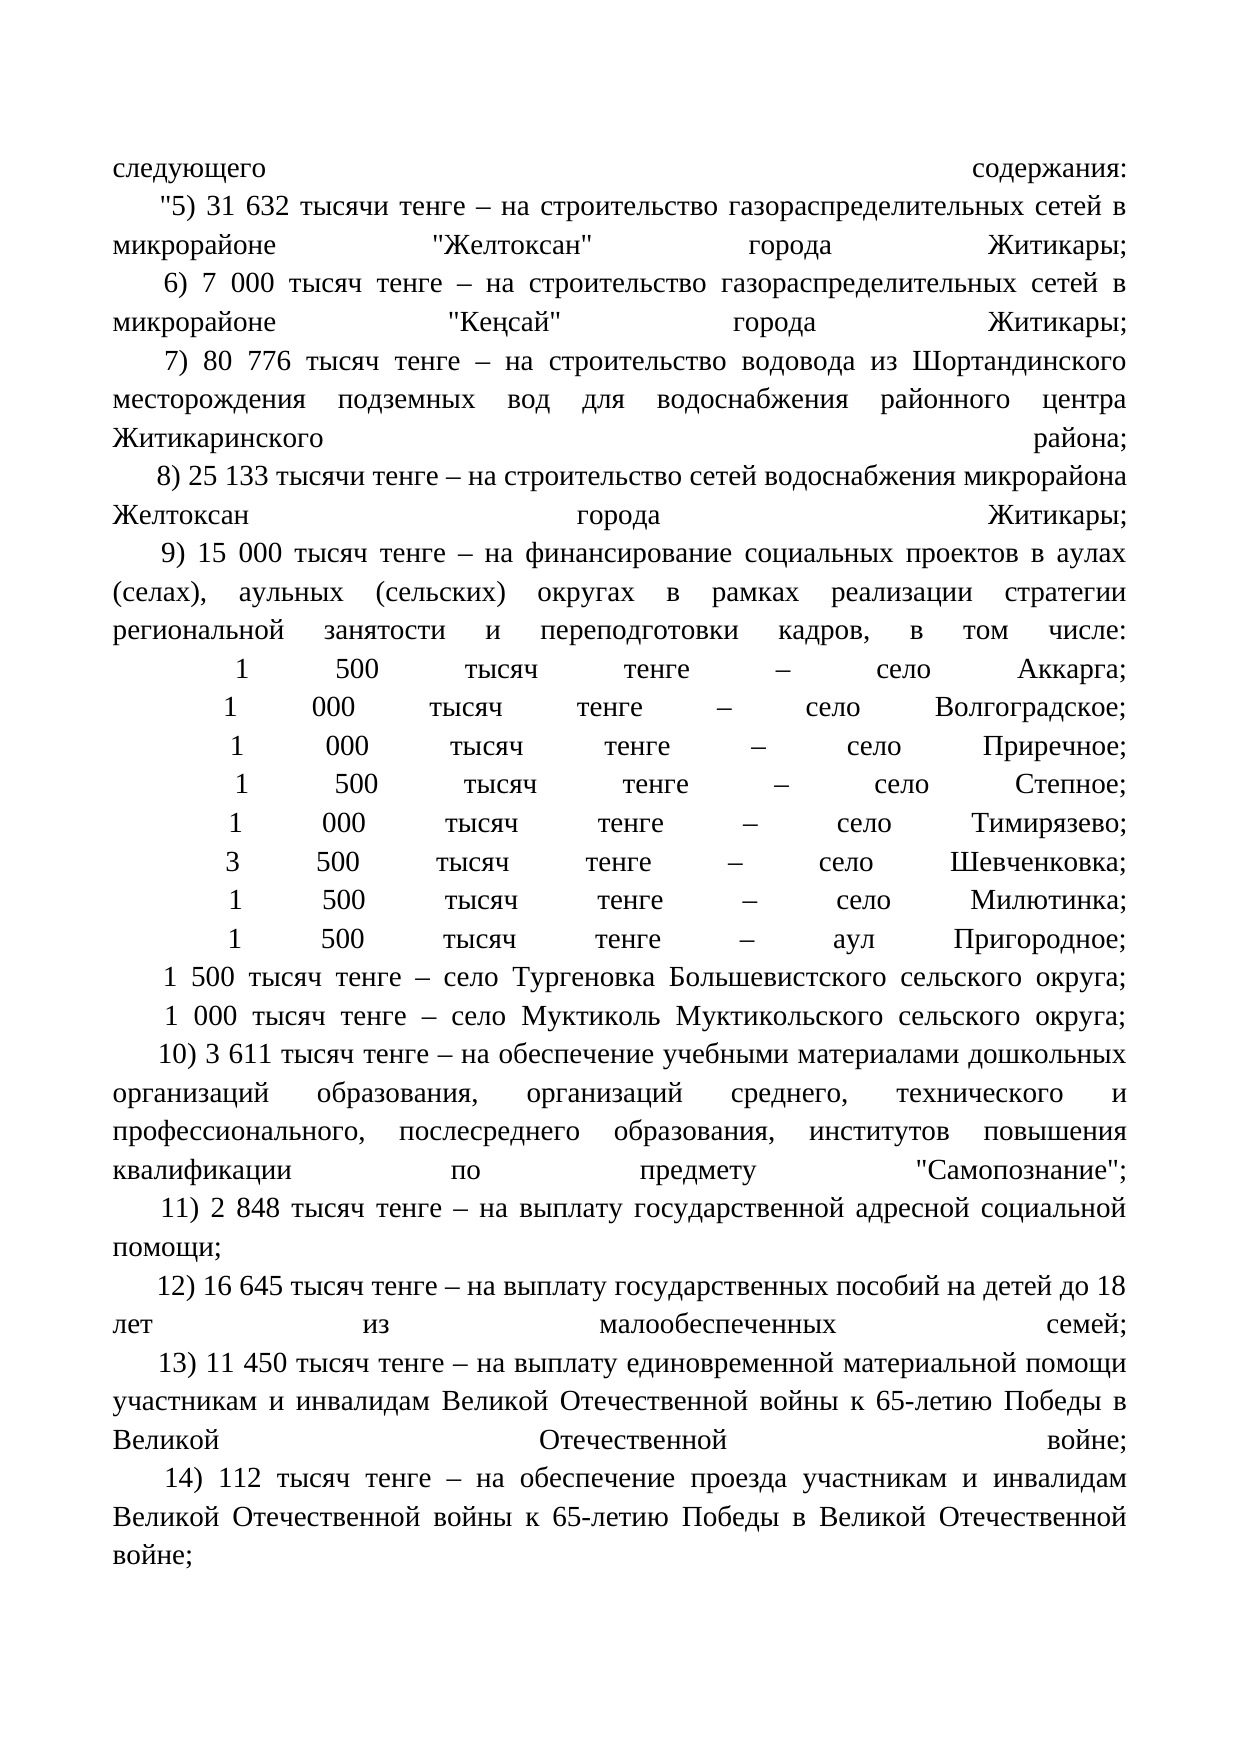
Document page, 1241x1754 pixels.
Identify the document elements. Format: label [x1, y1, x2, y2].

text [112, 150, 1128, 1571]
